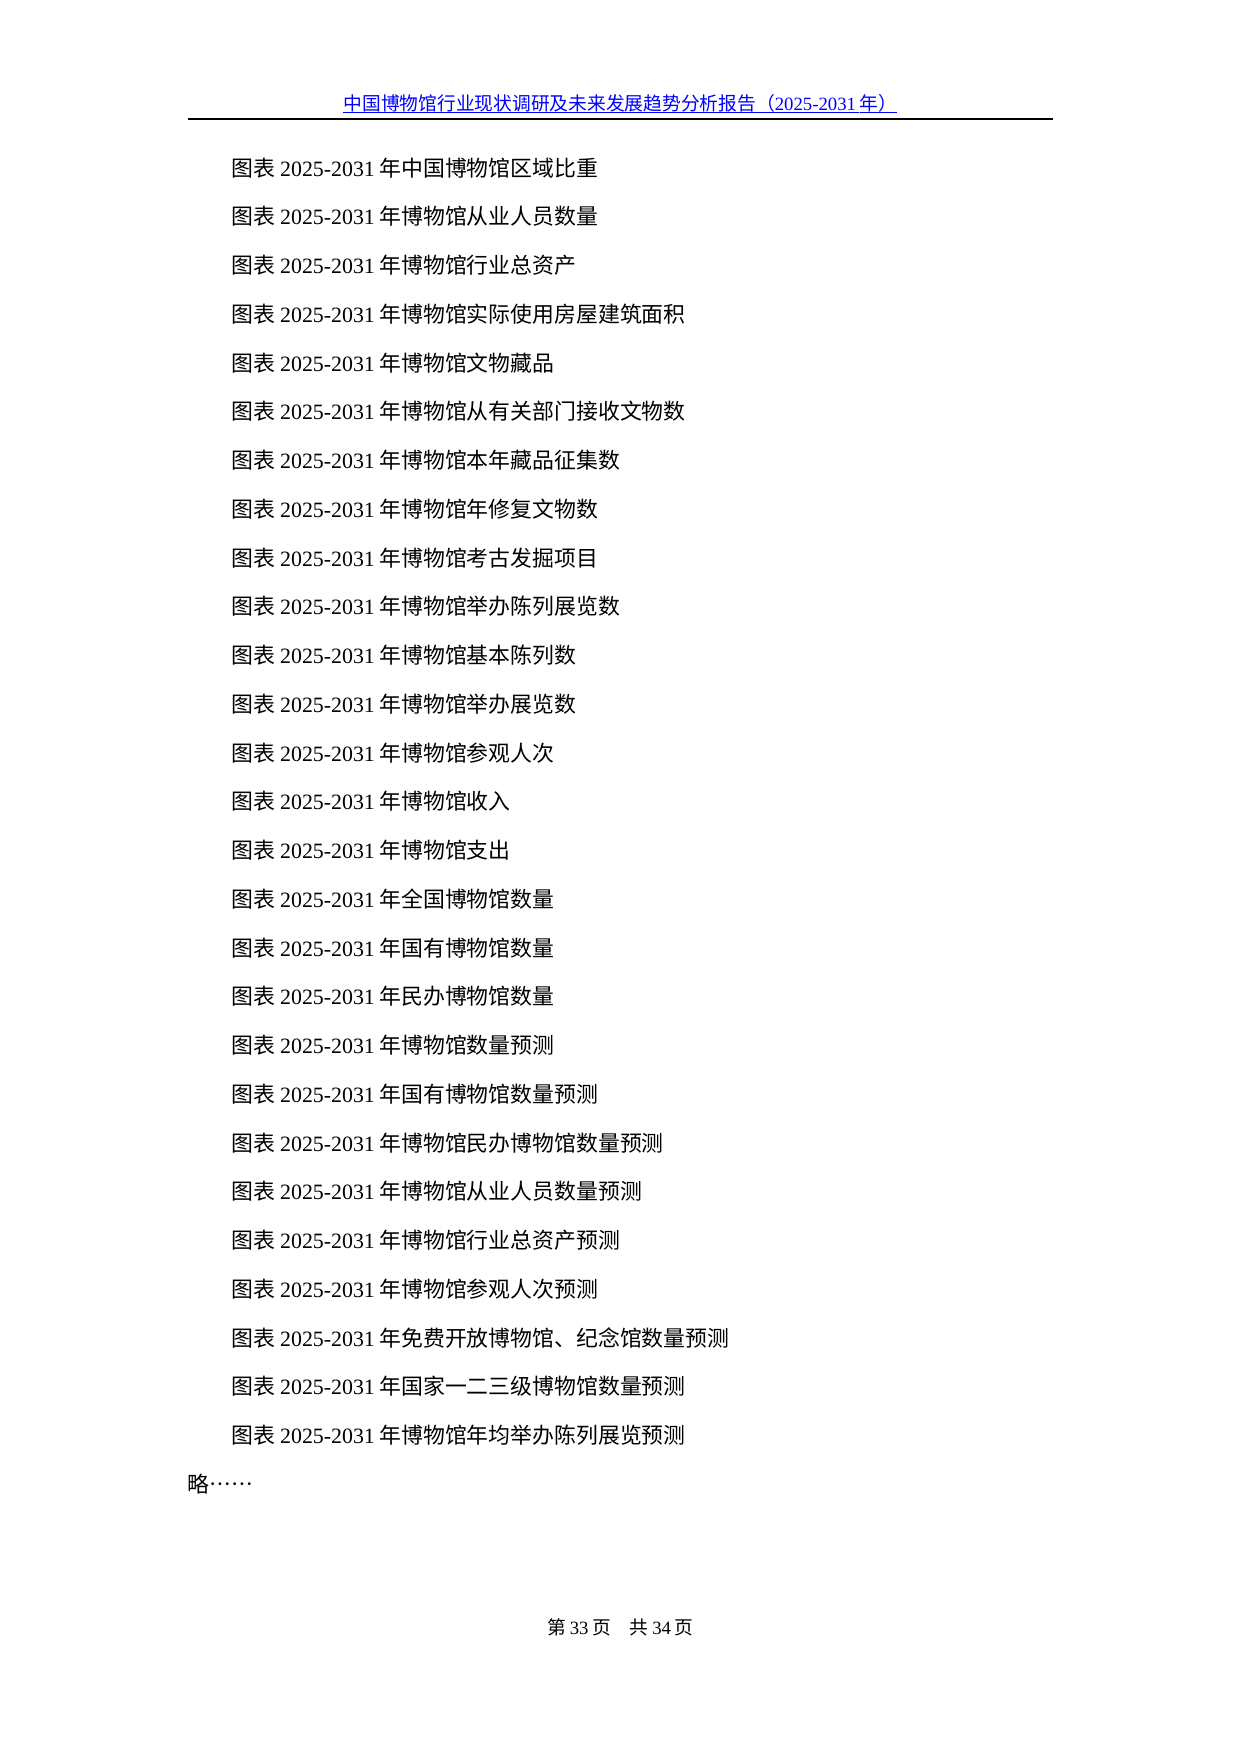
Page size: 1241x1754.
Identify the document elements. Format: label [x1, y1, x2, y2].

text [187, 150, 1053, 1499]
